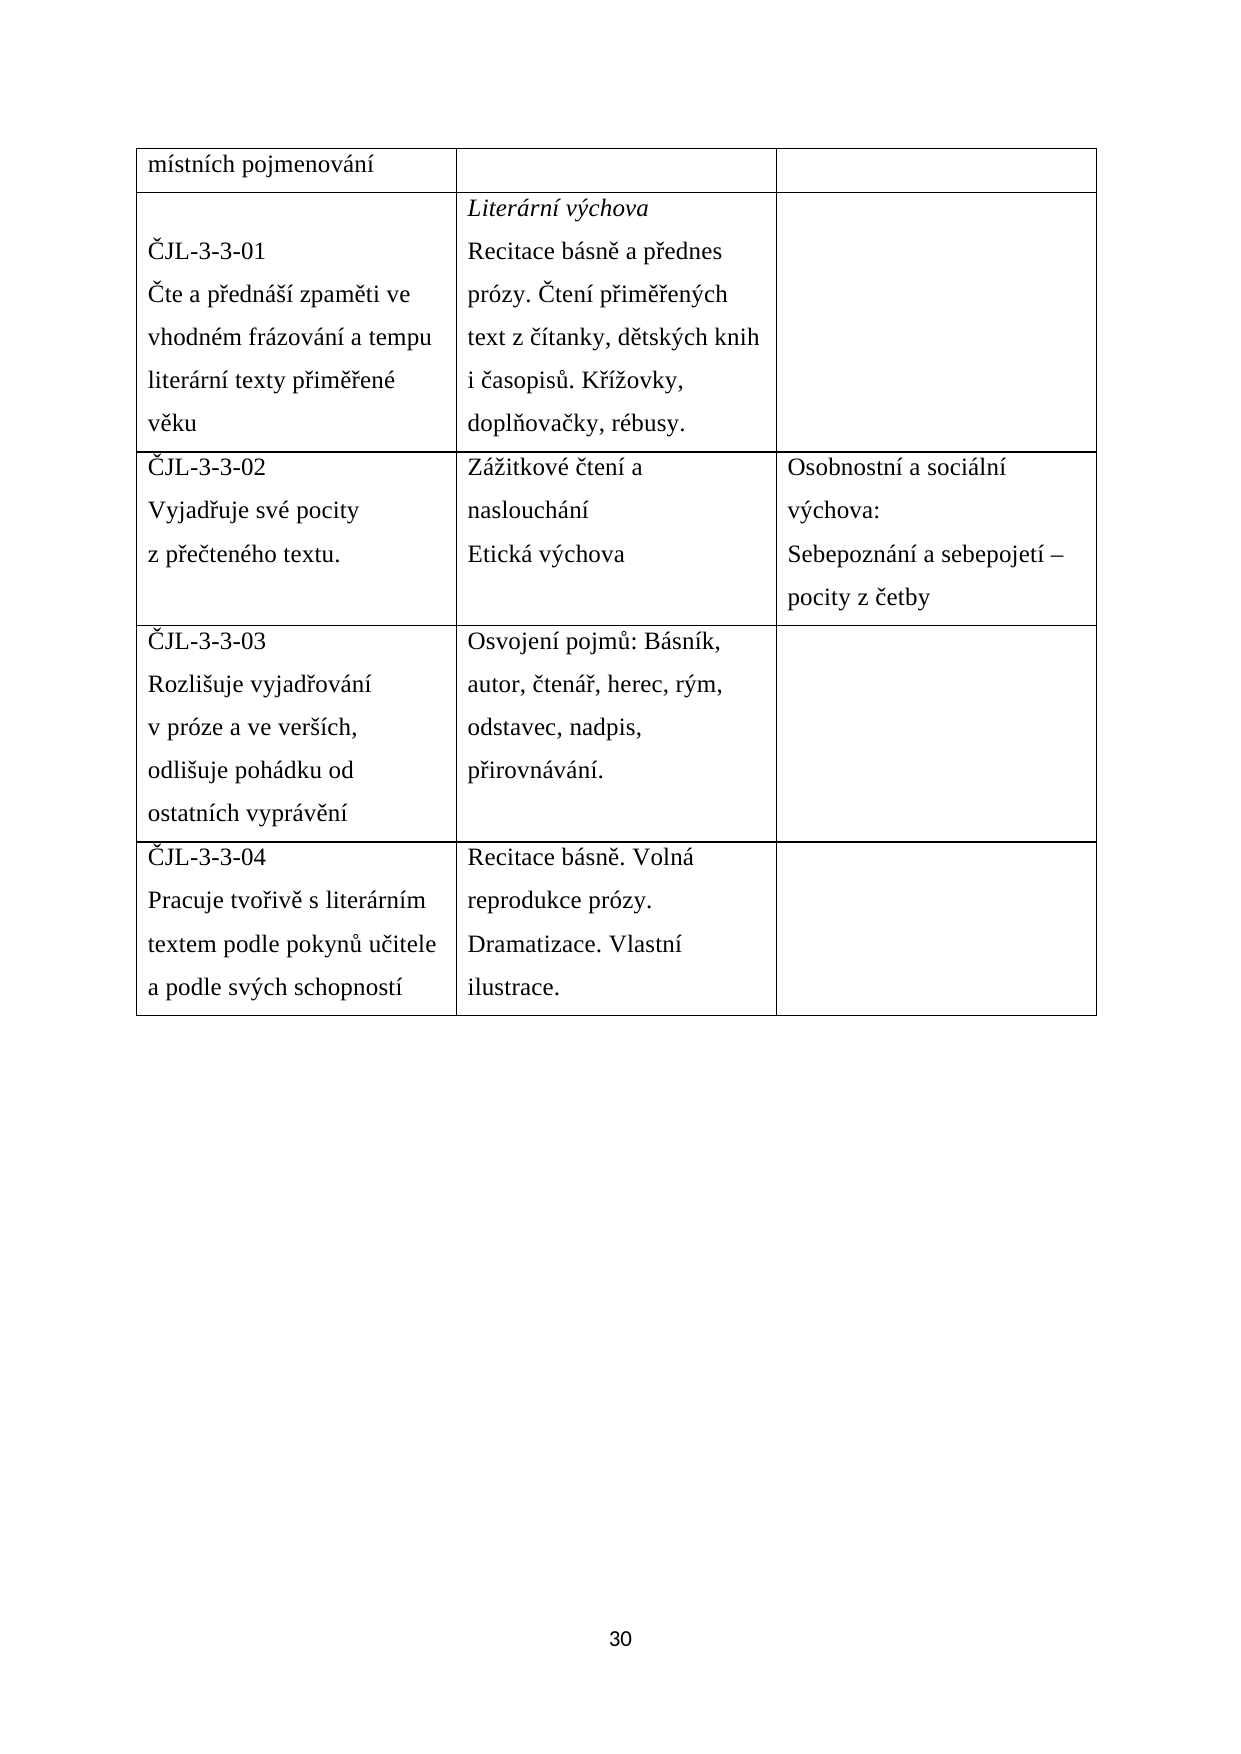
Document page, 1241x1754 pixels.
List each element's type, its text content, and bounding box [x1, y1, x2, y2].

table_cell [777, 193, 1096, 451]
table_cell ČJL-3-3-04 Pracuje tvořivě s literárním textem podle pokynů učitele a podle svých schopností [137, 843, 456, 1015]
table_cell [457, 149, 776, 192]
table_cell Osvojení pojmů: Básník, autor, čtenář, herec, rým, odstavec, nadpis, přirovnávání. [457, 626, 776, 841]
table_cell Zážitkové čtení a naslouchání Etická výchova [457, 453, 776, 625]
table_cell ČJL-3-3-01 Čte a přednáší zpaměti ve vhodném frázování a tempu literární texty přiměřené věku [137, 193, 456, 451]
table_cell Osobnostní a sociální výchova: Sebepoznání a sebepojetí – pocity z četby [777, 453, 1096, 625]
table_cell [137, 149, 456, 192]
table_cell [777, 149, 1096, 192]
table_cell ČJL-3-3-02 Vyjadřuje své pocity z přečteného textu. [137, 453, 456, 625]
table_cell Recitace básně. Volná reprodukce prózy. Dramatizace. Vlastní ilustrace. [457, 843, 776, 1015]
table_cell [777, 843, 1096, 1015]
table_cell ČJL-3-3-03 Rozlišuje vyjadřování v próze a ve verších, odlišuje pohádku od ostatních vyprávění [137, 626, 456, 841]
table_cell Literární výchova Recitace básně a přednes prózy. Čtení přiměřených text z čítanky, dětských knih i časopisů. Křížovky, doplňovačky, rébusy. [457, 193, 776, 451]
table_cell [777, 626, 1096, 841]
